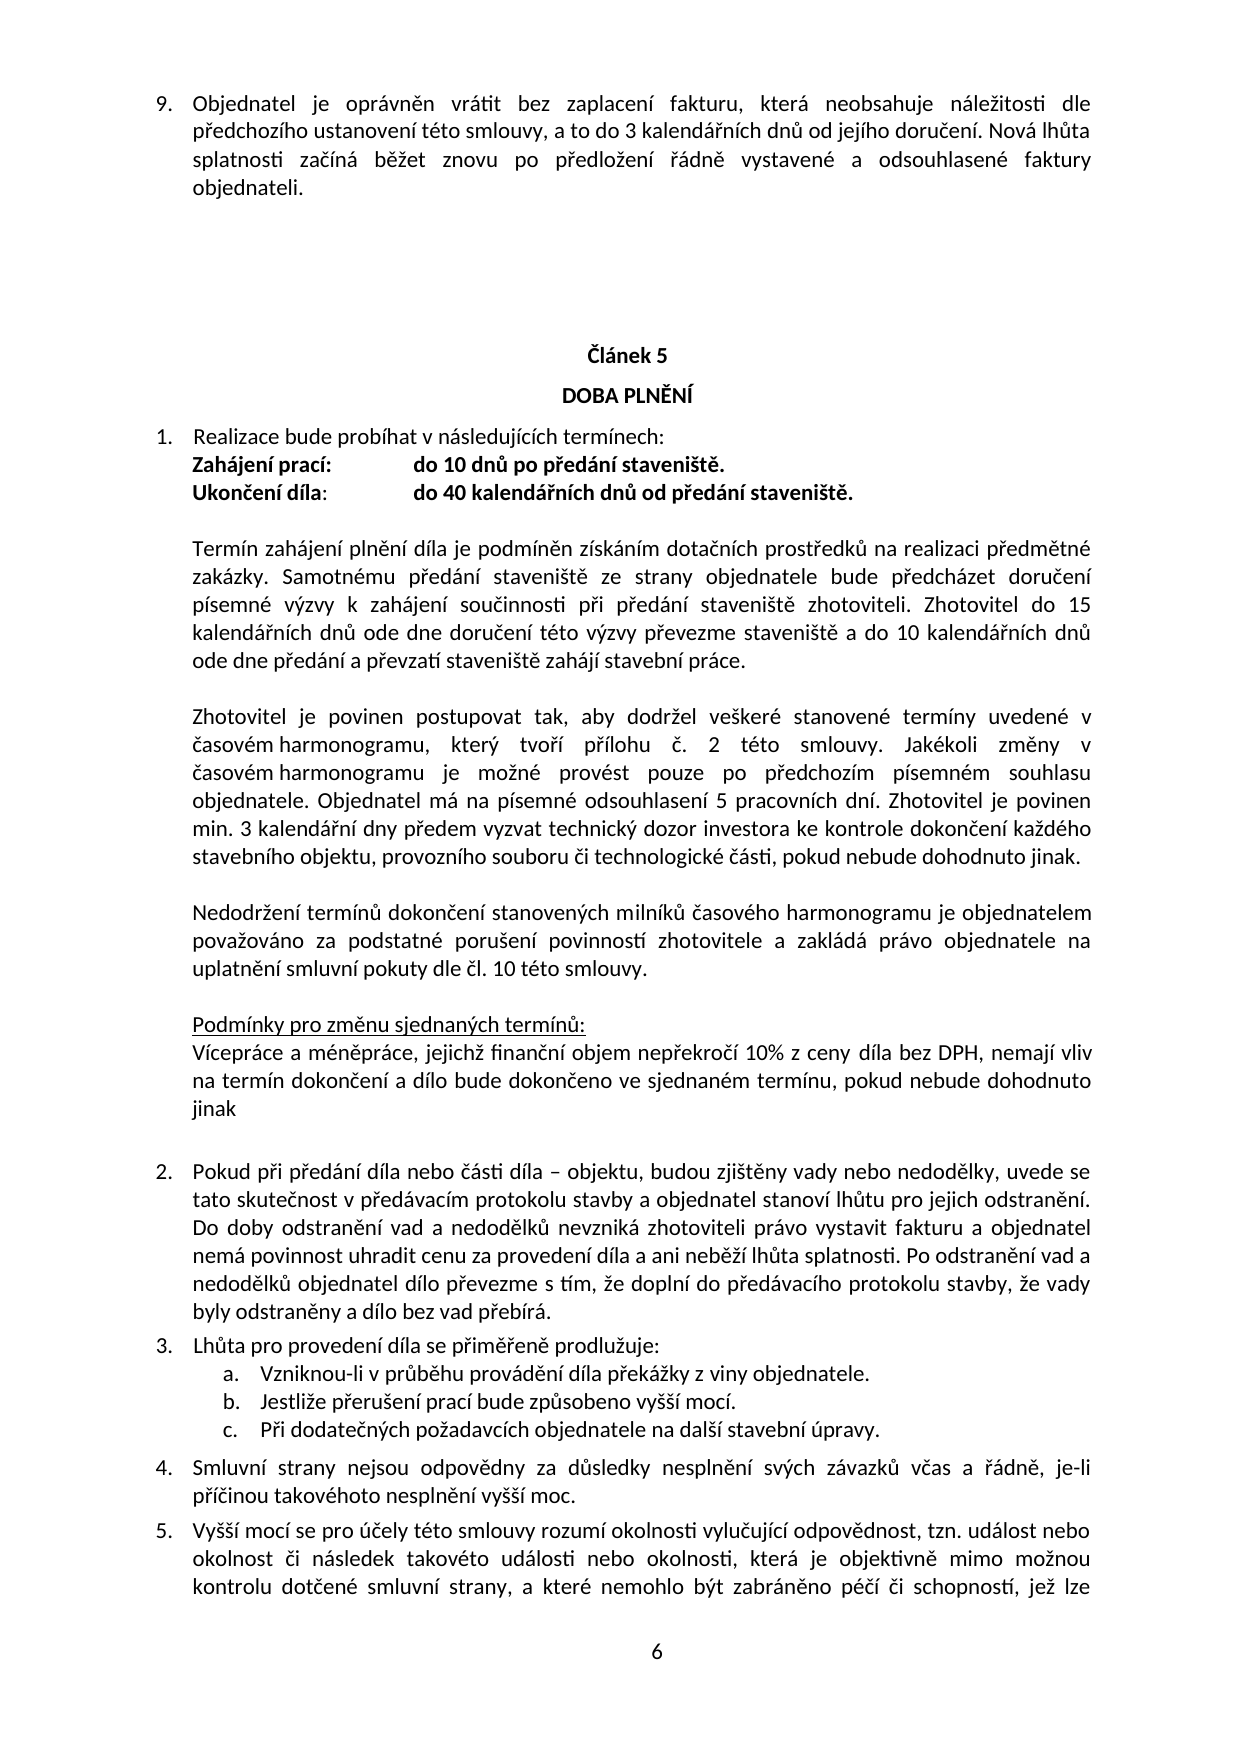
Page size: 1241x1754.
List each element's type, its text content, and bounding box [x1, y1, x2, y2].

list Lhůta pro provedení díla se přiměřeně prodlužuje: [156, 1331, 1093, 1359]
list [155, 1516, 1093, 1600]
text DOBA PLNĚNÍ [162, 382, 1093, 409]
list Ukončení díla: do 40 kalendářních dnů od předání staveniště. [192, 478, 1093, 506]
list Jestliže přerušení prací bude způsobeno vyšší mocí. [223, 1387, 1093, 1415]
list Smluvní strany nejsou odpovědny za důsledky nesplnění svých závazků včas a řádně, je-li příčinou takovéhoto nesplnění vyšší moc. [155, 1453, 1093, 1509]
list Zhotovitel je povinen postupovat tak, aby dodržel veškeré stanovené termíny uvedené v časovém harmonogramu, který tvoří přílohu č. 2 této smlouvy. Jakékoli změny v časovém harmonogramu je možné provést pouze po předchozím písemném souhlasu objednatele. Objednatel má na písemné odsouhlasení 5 pracovních dní. Zhotovitel je povinen min. 3 kalendářní dny předem vyzvat technický dozor investora ke kontrole dokončení každého stavebního objektu, provozního souboru či technologické části, pokud nebude dohodnuto jinak. [192, 702, 1093, 870]
list Objednatel je oprávněn vrátit bez zaplacení fakturu, která neobsahuje náležitosti dle předchozího ustanovení této smlouvy, a to do 3 kalendářních dnů od jejího doručení. Nová lhůta splatnosti začíná běžet znovu po předložení řádně vystavené a odsouhlasené faktury objednateli. [155, 89, 1093, 201]
list Termín zahájení plnění díla je podmíněn získáním dotačních prostředků na realizaci předmětné zakázky. Samotnému předání staveniště ze strany objednatele bude předcházet doručení písemné výzvy k zahájení součinnosti při předání staveniště zhotoviteli. Zhotovitel do 15 kalendářních dnů ode dne doručení této výzvy převezme staveniště a do 10 kalendářních dnů ode dne předání a převzatí staveniště zahájí stavební práce. [192, 534, 1093, 674]
subtitle Článek 5 [162, 341, 1093, 369]
list Podmínky pro změnu sjednaných termínů: [192, 1011, 1093, 1038]
list Realizace bude probíhat v následujících termínech: [156, 422, 1093, 450]
list Vícepráce a méněpráce, jejichž finanční objem nepřekročí 10% z ceny díla bez DPH, nemají vliv na termín dokončení a dílo bude dokončeno ve sjednaném termínu, pokud nebude dohodnuto jinak [192, 1038, 1093, 1123]
list Zahájení prací: do 10 dnů po předání staveniště. [192, 450, 1093, 478]
list Při dodatečných požadavcích objednatele na další stavební úpravy. [223, 1415, 1093, 1443]
list Nedodržení termínů dokončení stanovených milníků časového harmonogramu je objednatelem považováno za podstatné porušení povinností zhotovitele a zakládá právo objednatele na uplatnění smluvní pokuty dle čl. 10 této smlouvy. [192, 898, 1093, 982]
list Pokud při předání díla nebo části díla – objektu, budou zjištěny vady nebo nedodělky, uvede se tato skutečnost v předávacím protokolu stavby a objednatel stanoví lhůtu pro jejich odstranění. Do doby odstranění vad a nedodělků nevzniká zhotoviteli právo vystavit fakturu a objednatel nemá povinnost uhradit cenu za provedení díla a ani neběží lhůta splatnosti. Po odstranění vad a nedodělků objednatel dílo převezme s tím, že doplní do předávacího protokolu stavby, že vady byly odstraněny a dílo bez vad přebírá. [155, 1157, 1093, 1325]
list Vzniknou-li v průběhu provádění díla překážky z viny objednatele. [223, 1359, 1093, 1387]
